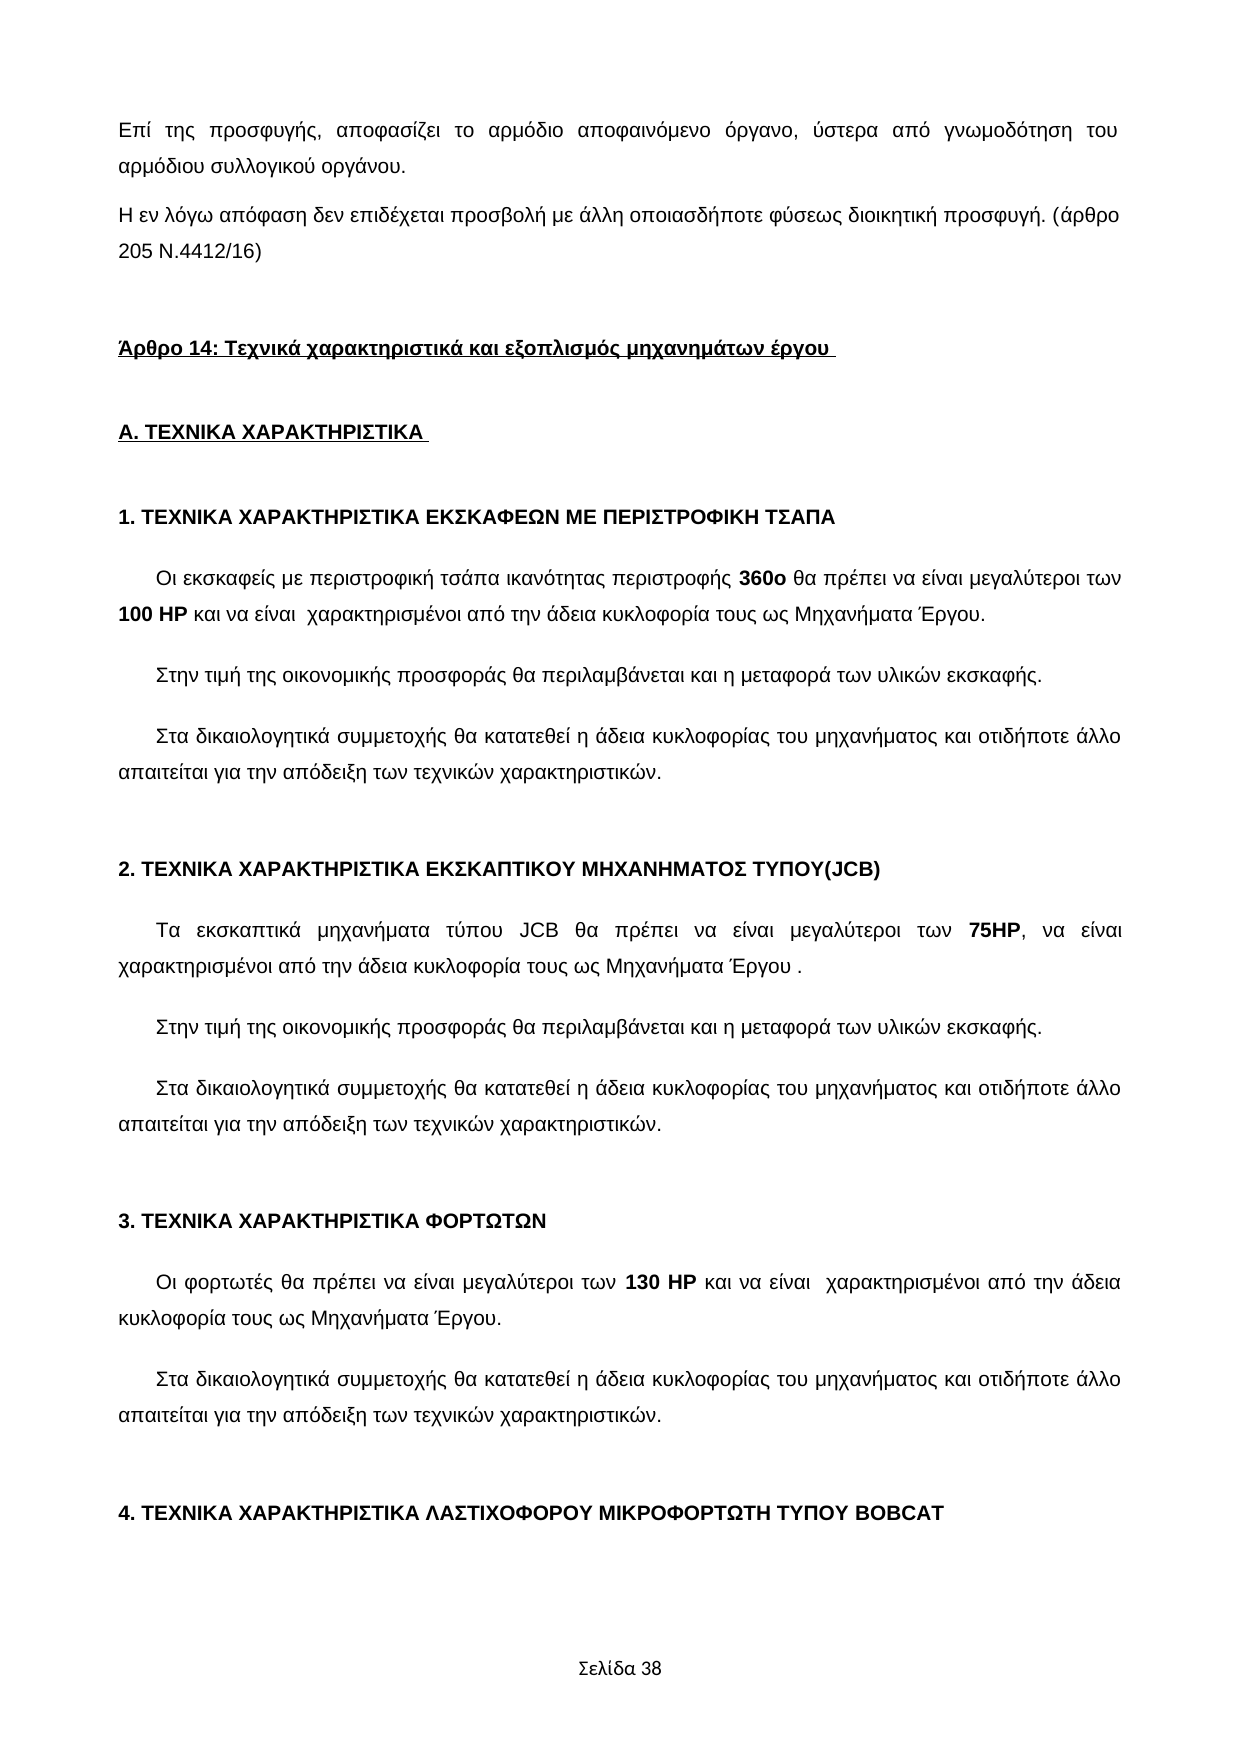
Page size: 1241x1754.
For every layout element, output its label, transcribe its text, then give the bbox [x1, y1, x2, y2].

text Οι εκσκαφείς με περιστροφική τσάπα ικανότητας περιστροφής 360ο θα πρέπει να είναι μεγαλύτεροι των 100 HP και να είναι χαρακτηρισμένοι από την άδεια κυκλοφορία τους ως Μηχανήματα Έργου. [118, 566, 1122, 626]
text 4. ΤΕΧΝΙΚΑ ΧΑΡΑΚΤΗΡΙΣΤΙΚΑ ΛΑΣΤΙΧΟΦΟΡΟΥ ΜΙΚΡΟΦΟΡΤΩΤΗ ΤΥΠΟΥ ΒΟΒCAT [118, 1500, 1122, 1524]
text Α. ΤΕΧΝΙΚΑ ΧΑΡΑΚΤΗΡΙΣΤΙΚΑ [118, 420, 1122, 444]
text Τα εκσκαπτικά μηχανήματα τύπου JCB θα πρέπει να είναι μεγαλύτεροι των 75HP, να είναι χαρακτηρισμένοι από την άδεια κυκλοφορία τους ως Μηχανήματα Έργου . [118, 918, 1122, 978]
text Στην τιμή της οικονομικής προσφοράς θα περιλαμβάνεται και η μεταφορά των υλικών εκσκαφής. [118, 663, 1122, 687]
text 2. ΤΕΧΝΙΚΑ ΧΑΡΑΚΤΗΡΙΣΤΙΚΑ ΕΚΣΚΑΠΤΙΚΟΥ ΜΗΧΑΝΗΜΑΤΟΣ ΤΥΠΟΥ(JCB) [118, 857, 1122, 881]
text Οι φορτωτές θα πρέπει να είναι μεγαλύτεροι των 130 HP και να είναι χαρακτηρισμένοι από την άδεια κυκλοφορία τους ως Μηχανήματα Έργου. [118, 1270, 1122, 1330]
text 3. ΤΕΧΝΙΚΑ ΧΑΡΑΚΤΗΡΙΣΤΙΚΑ ΦΟΡΤΩΤΩΝ [118, 1209, 1122, 1233]
text Άρθρο 14: Τεχνικά χαρακτηριστικά και εξοπλισμός μηχανημάτων έργου [118, 335, 1122, 359]
text 1. ΤΕΧΝΙΚΑ ΧΑΡΑΚΤΗΡΙΣΤΙΚΑ ΕΚΣΚΑΦΕΩΝ ΜΕ ΠΕΡΙΣΤΡΟΦΙΚΗ ΤΣΑΠΑ [118, 505, 1122, 529]
text Η εν λόγω απόφαση δεν επιδέχεται προσβολή με άλλη οποιασδήποτε φύσεως διοικητική προσφυγή. (άρθρο 205 Ν.4412/16) [118, 202, 1119, 262]
text Στην τιμή της οικονομικής προσφοράς θα περιλαμβάνεται και η μεταφορά των υλικών εκσκαφής. [118, 1015, 1122, 1039]
text Επί της προσφυγής, αποφασίζει το αρμόδιο αποφαινόμενο όργανο, ύστερα από γνωμοδότηση του αρμόδιου συλλογικού οργάνου. [118, 118, 1119, 178]
